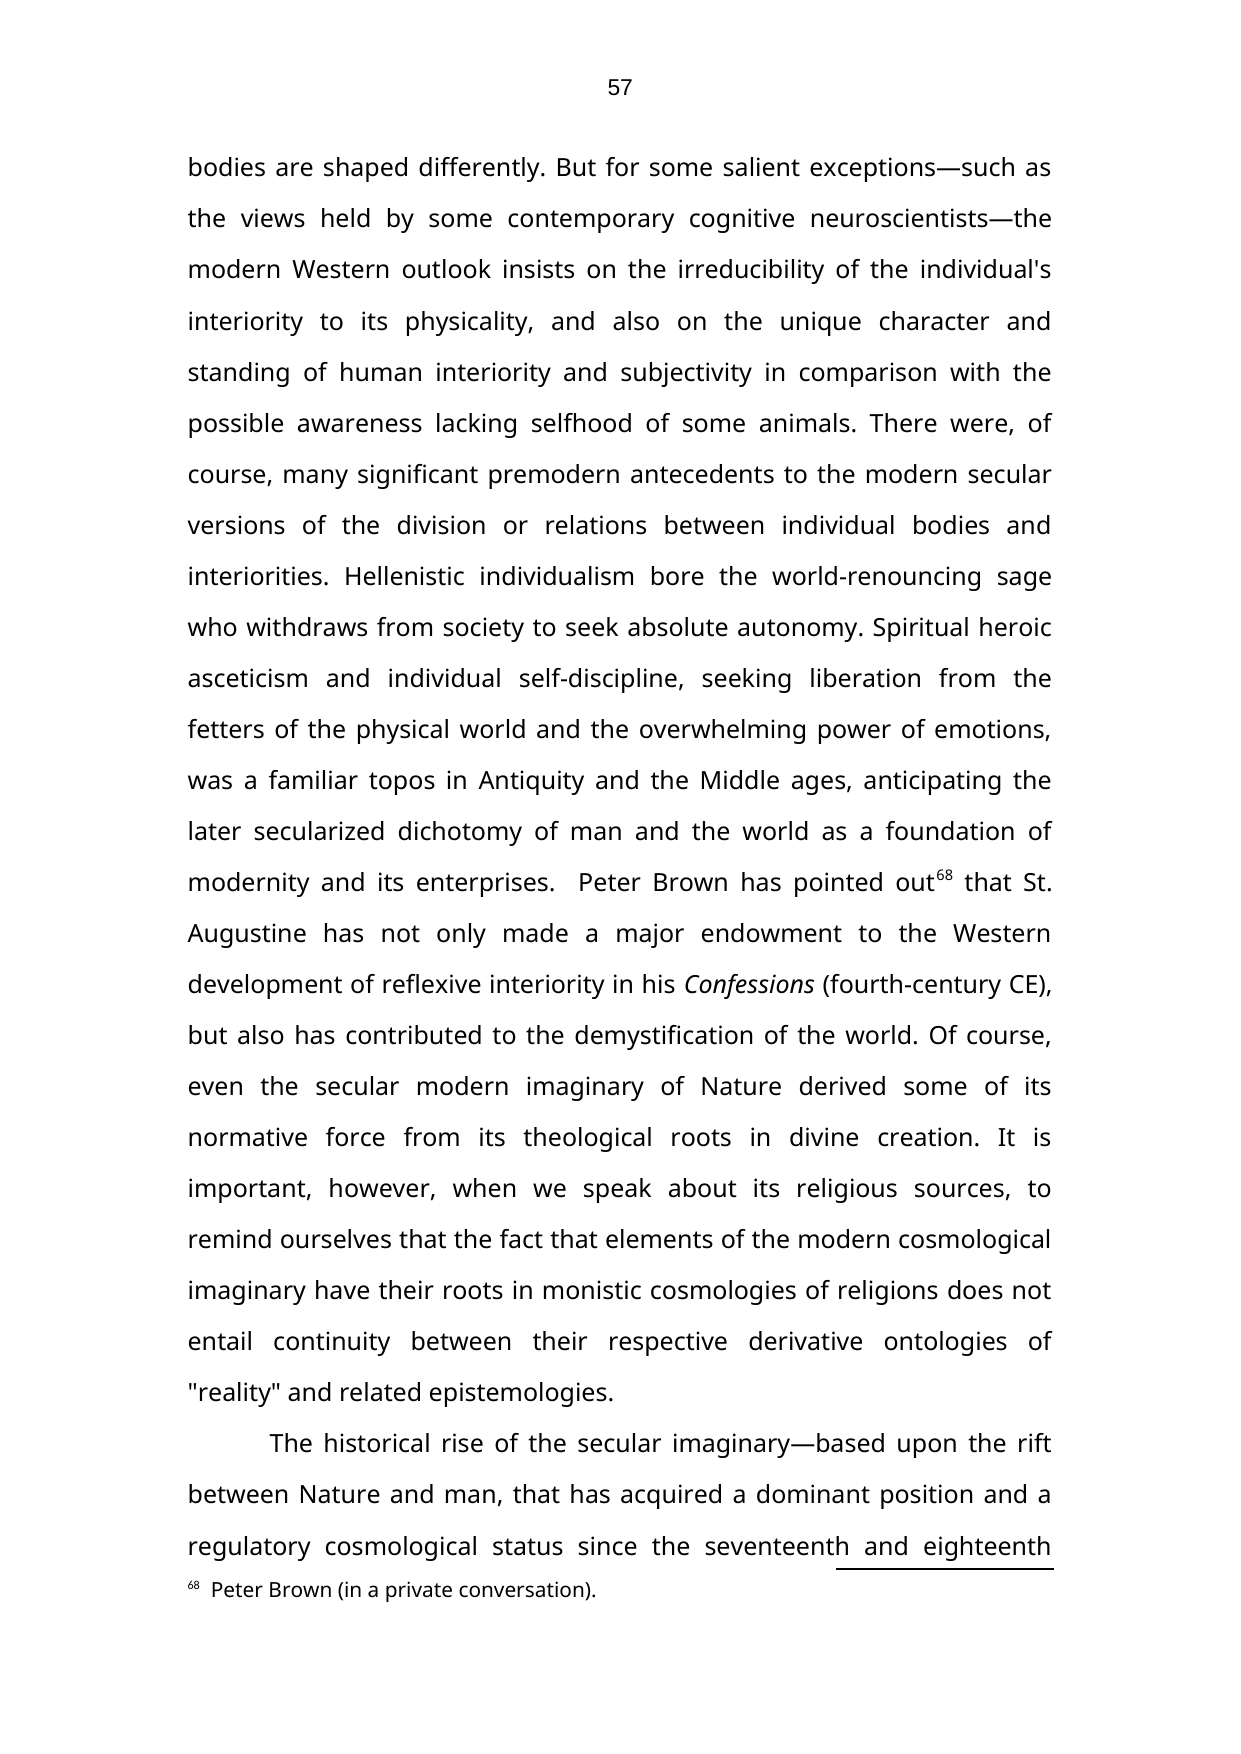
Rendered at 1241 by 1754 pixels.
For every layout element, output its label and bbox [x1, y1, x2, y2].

text [187, 150, 1053, 1409]
text [187, 1426, 1053, 1562]
